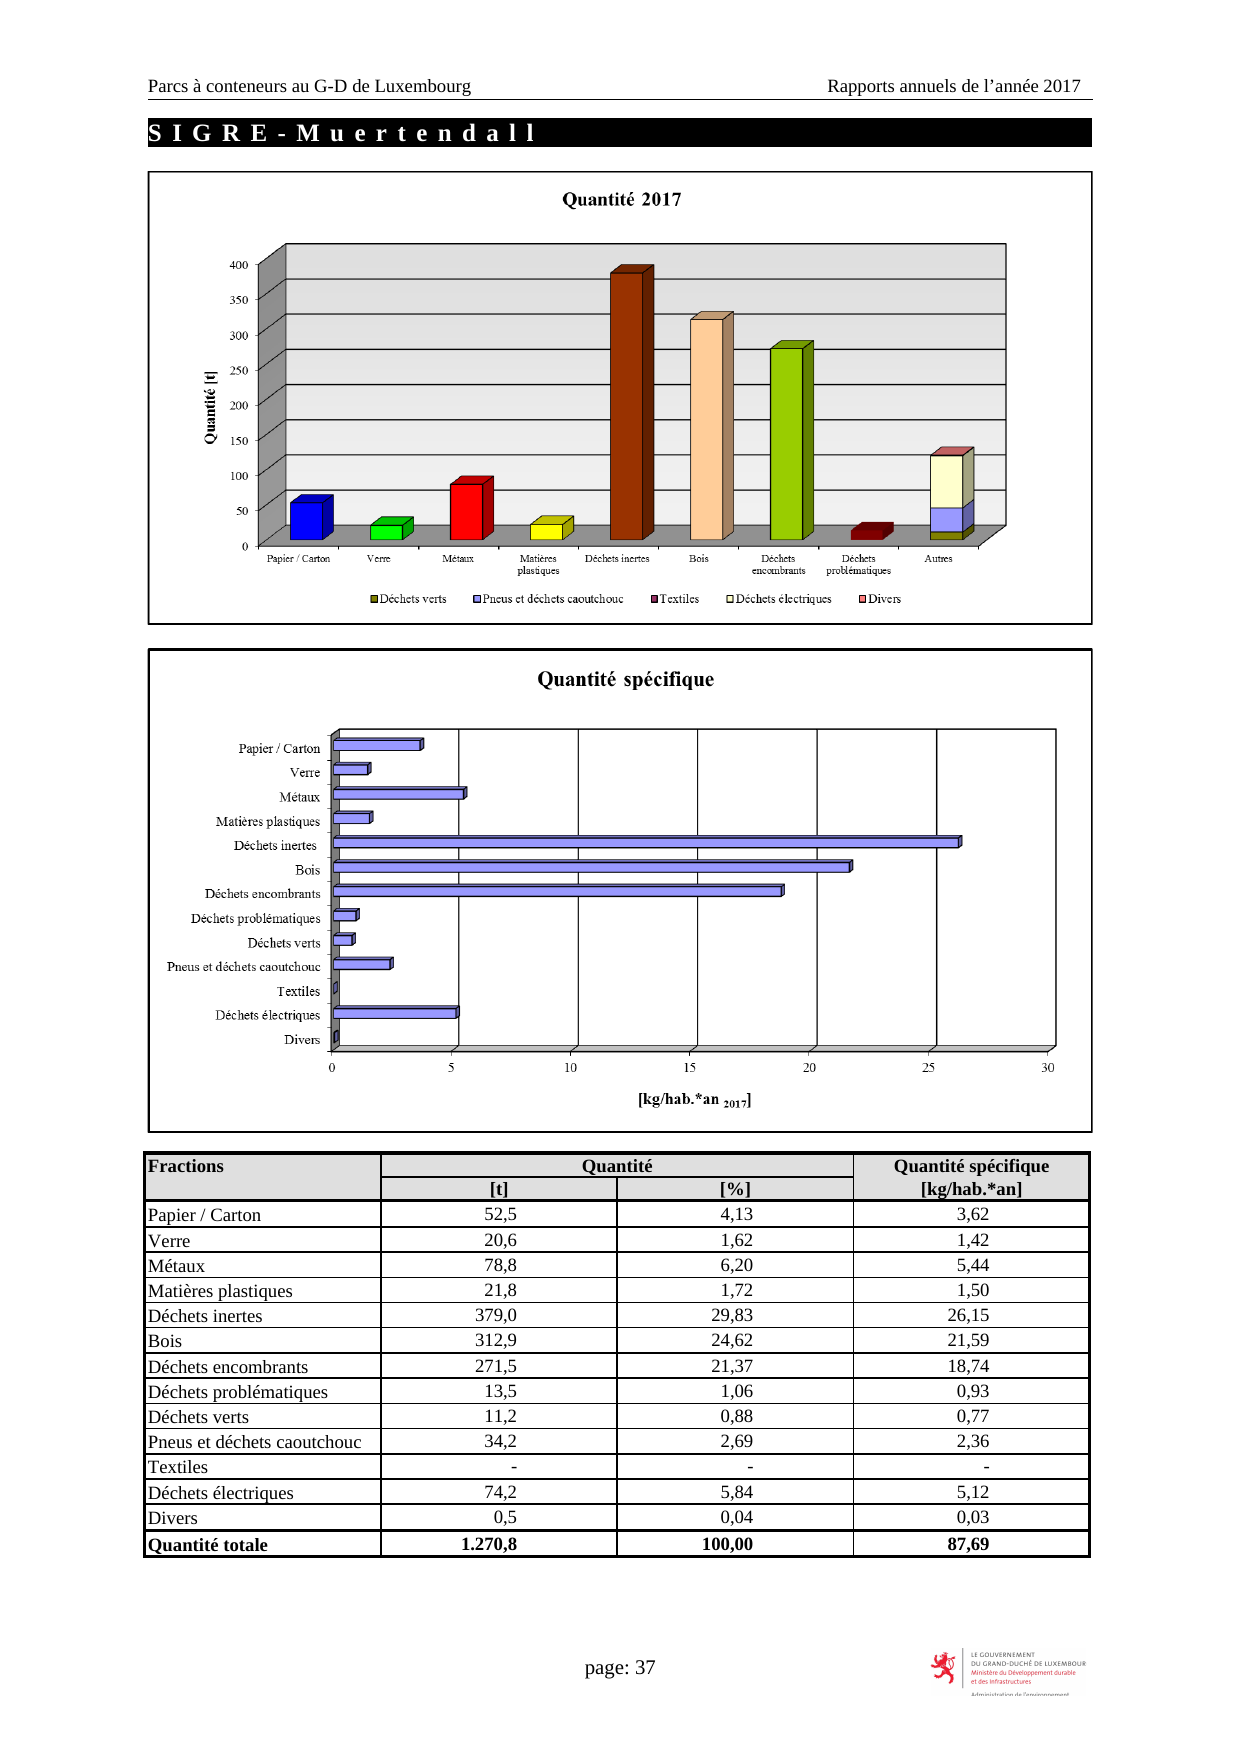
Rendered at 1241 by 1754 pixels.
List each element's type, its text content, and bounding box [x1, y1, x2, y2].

table_cell Déchets verts [146, 1404, 380, 1428]
table_cell - [382, 1455, 616, 1478]
table_cell Bois [146, 1328, 380, 1352]
picture [147, 648, 1093, 1133]
table_cell 1,06 [618, 1379, 853, 1402]
table_cell 2,69 [618, 1429, 853, 1453]
table_cell 20,6 [382, 1228, 616, 1251]
table_cell 13,5 [382, 1379, 616, 1402]
table_cell 379,0 [382, 1303, 616, 1327]
table_cell 21,8 [382, 1278, 616, 1302]
table_cell Pneus et déchets caoutchouc [146, 1429, 380, 1453]
table_cell 2,36 [854, 1429, 1088, 1453]
table_cell 21,37 [618, 1354, 853, 1377]
table_cell [146, 1176, 380, 1199]
table_cell Divers [146, 1505, 380, 1528]
table_cell 0,93 [854, 1379, 1088, 1402]
table_cell 29,83 [618, 1303, 853, 1327]
table_cell 100,00 [618, 1532, 853, 1555]
table_cell Matières plastiques [146, 1278, 380, 1302]
table_cell 0,88 [618, 1404, 853, 1428]
table_cell 312,9 [382, 1328, 616, 1352]
table_cell 1,72 [618, 1278, 853, 1302]
table_cell 34,2 [382, 1429, 616, 1453]
table_cell Déchets problématiques [146, 1379, 380, 1402]
table_cell 0,03 [854, 1505, 1088, 1528]
table_cell 52,5 [382, 1202, 616, 1226]
table_header Quantité [382, 1155, 853, 1176]
table_cell 11,2 [382, 1404, 616, 1428]
table_cell 0,5 [382, 1505, 616, 1528]
picture [147, 171, 1093, 625]
table_cell 18,74 [854, 1354, 1088, 1377]
table_cell 3,62 [854, 1202, 1088, 1226]
table_cell 5,12 [854, 1480, 1088, 1503]
table_cell - [854, 1455, 1088, 1478]
table_cell Déchets inertes [146, 1303, 380, 1327]
subtitle SIGRE-Muertendall [148, 118, 1092, 147]
table_cell Quantité totale [146, 1532, 380, 1555]
table_cell 26,15 [854, 1303, 1088, 1327]
table_cell Verre [146, 1228, 380, 1251]
table_cell 0,77 [854, 1404, 1088, 1428]
table_cell Déchets électriques [146, 1480, 380, 1503]
table_cell Textiles [146, 1455, 380, 1478]
table_cell Déchets encombrants [146, 1354, 380, 1377]
table_cell Papier / Carton [146, 1202, 380, 1226]
table_cell 4,13 [618, 1202, 853, 1226]
table_cell [%] [618, 1178, 853, 1199]
table_cell - [618, 1455, 853, 1478]
table_cell 1.270,8 [382, 1532, 616, 1555]
table_cell 74,2 [382, 1480, 616, 1503]
table_cell 1,62 [618, 1228, 853, 1251]
table_cell 0,04 [618, 1505, 853, 1528]
table_cell 24,62 [618, 1328, 853, 1352]
table_cell 271,5 [382, 1354, 616, 1377]
table_cell [t] [382, 1178, 616, 1199]
table_header Quantité spécifique [854, 1155, 1088, 1176]
table_cell [kg/hab.*an] [854, 1176, 1088, 1199]
table_cell 1,42 [854, 1228, 1088, 1251]
table_cell 87,69 [854, 1532, 1088, 1555]
table_cell Métaux [146, 1253, 380, 1276]
table_cell 1,50 [854, 1278, 1088, 1302]
table_cell 21,59 [854, 1328, 1088, 1352]
table_cell 78,8 [382, 1253, 616, 1276]
table_cell 6,20 [618, 1253, 853, 1276]
table_header Fractions [146, 1155, 380, 1176]
table_cell 5,44 [854, 1253, 1088, 1276]
table_cell 5,84 [618, 1480, 853, 1503]
picture [930, 1648, 1087, 1696]
